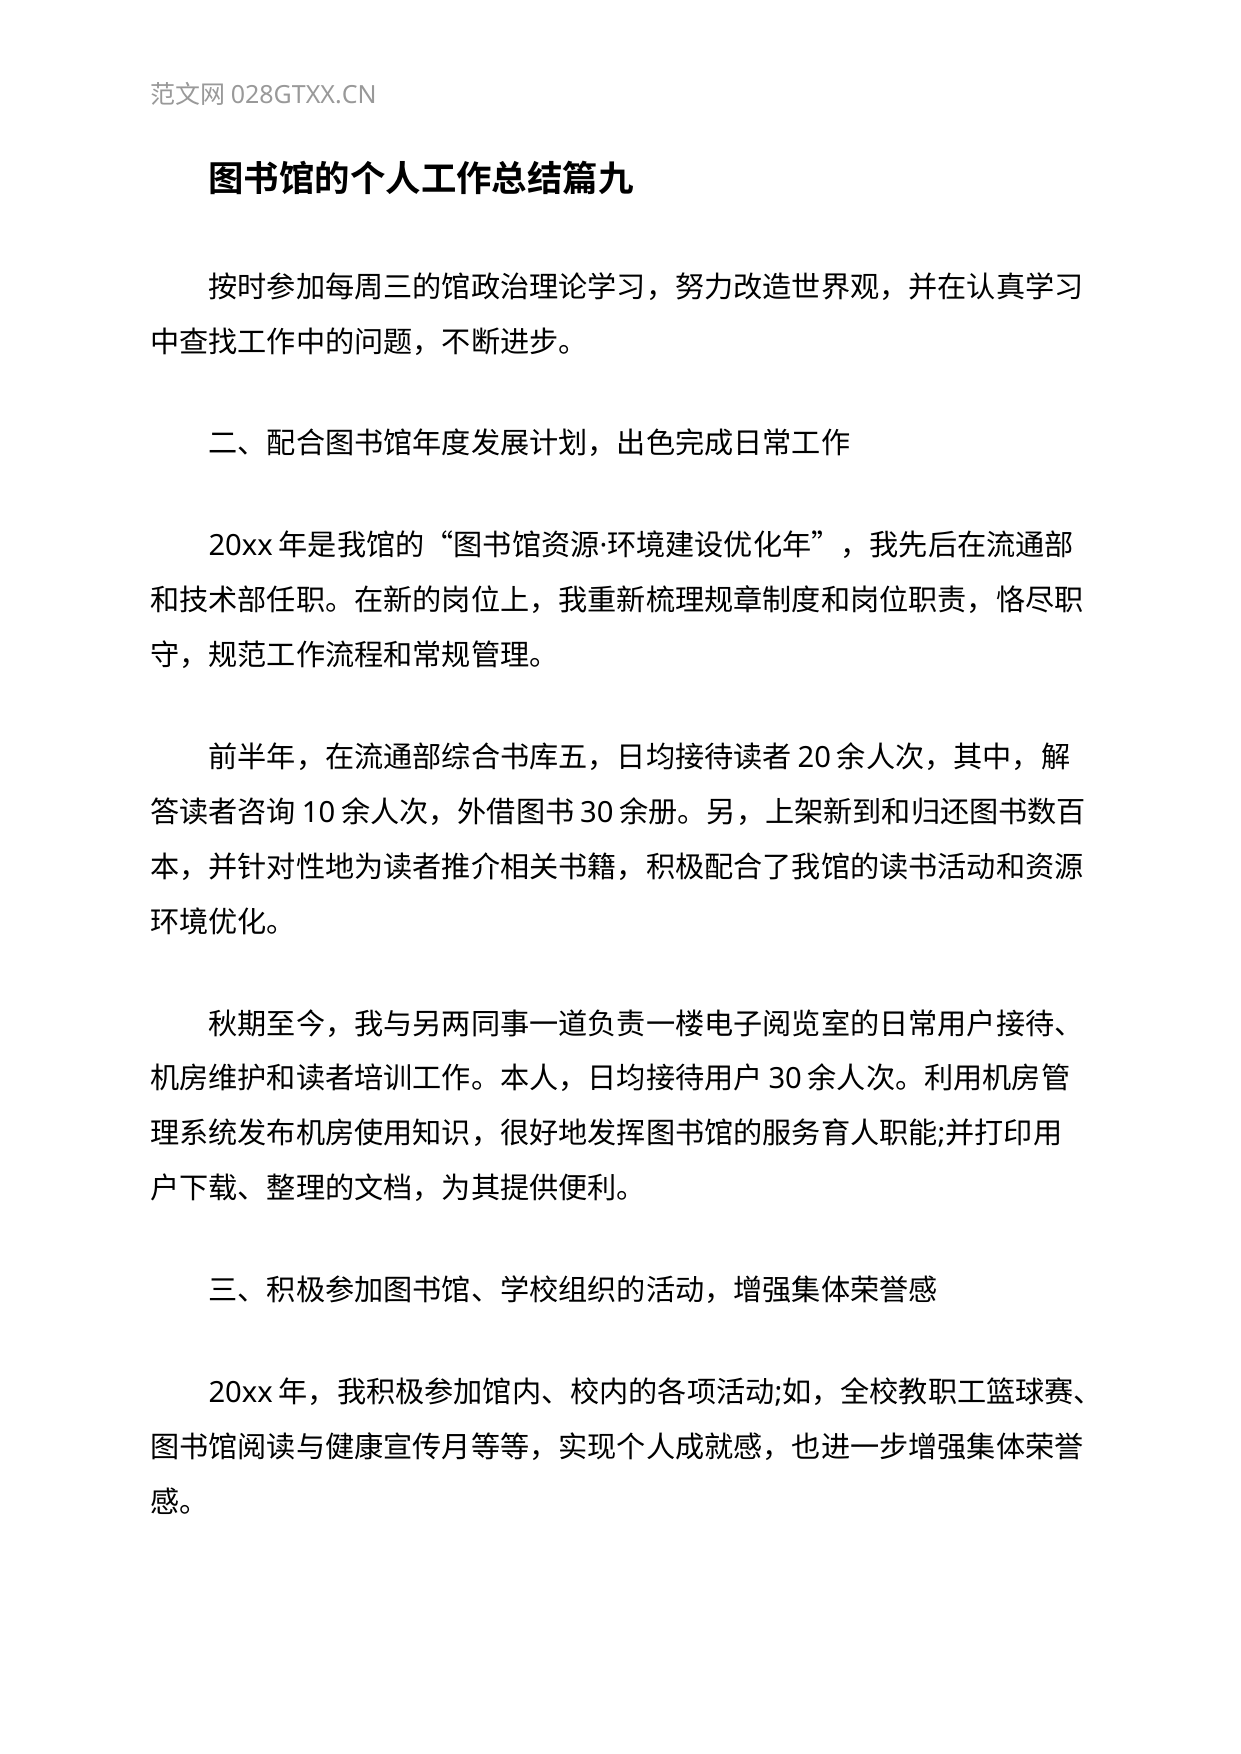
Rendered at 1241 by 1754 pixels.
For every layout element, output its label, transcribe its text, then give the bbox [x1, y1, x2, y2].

text 按时参加每周三的馆政治理论学习，努力改造世界观，并在认真学习中查找工作中的问题，不断进步。 [150, 263, 1090, 361]
text 秋期至今，我与另两同事一道负责一楼电子阅览室的日常用户接待、机房维护和读者培训工作。本人，日均接待用户30余人次。利用机房管理系统发布机房使用知识，很好地发挥图书馆的服务育人职能;并打印用户下载、整理的文档，为其提供便利。 [150, 1000, 1090, 1207]
text 前半年，在流通部综合书库五，日均接待读者20余人次，其中，解答读者咨询10余人次，外借图书30余册。另，上架新到和归还图书数百本，并针对性地为读者推介相关书籍，积极配合了我馆的读书活动和资源环境优化。 [150, 733, 1090, 941]
text 三、积极参加图书馆、学校组织的活动，增强集体荣誉感 [150, 1267, 1090, 1309]
text 图书馆的个人工作总结篇九 [150, 150, 1090, 201]
text 20xx年，我积极参加馆内、校内的各项活动;如，全校教职工篮球赛、图书馆阅读与健康宣传月等等，实现个人成就感，也进一步增强集体荣誉感。 [150, 1369, 1090, 1521]
text 20xx年是我馆的“图书馆资源·环境建设优化年”，我先后在流通部和技术部任职。在新的岗位上，我重新梳理规章制度和岗位职责，恪尽职守，规范工作流程和常规管理。 [150, 522, 1090, 674]
text 二、配合图书馆年度发展计划，出色完成日常工作 [150, 420, 1090, 462]
